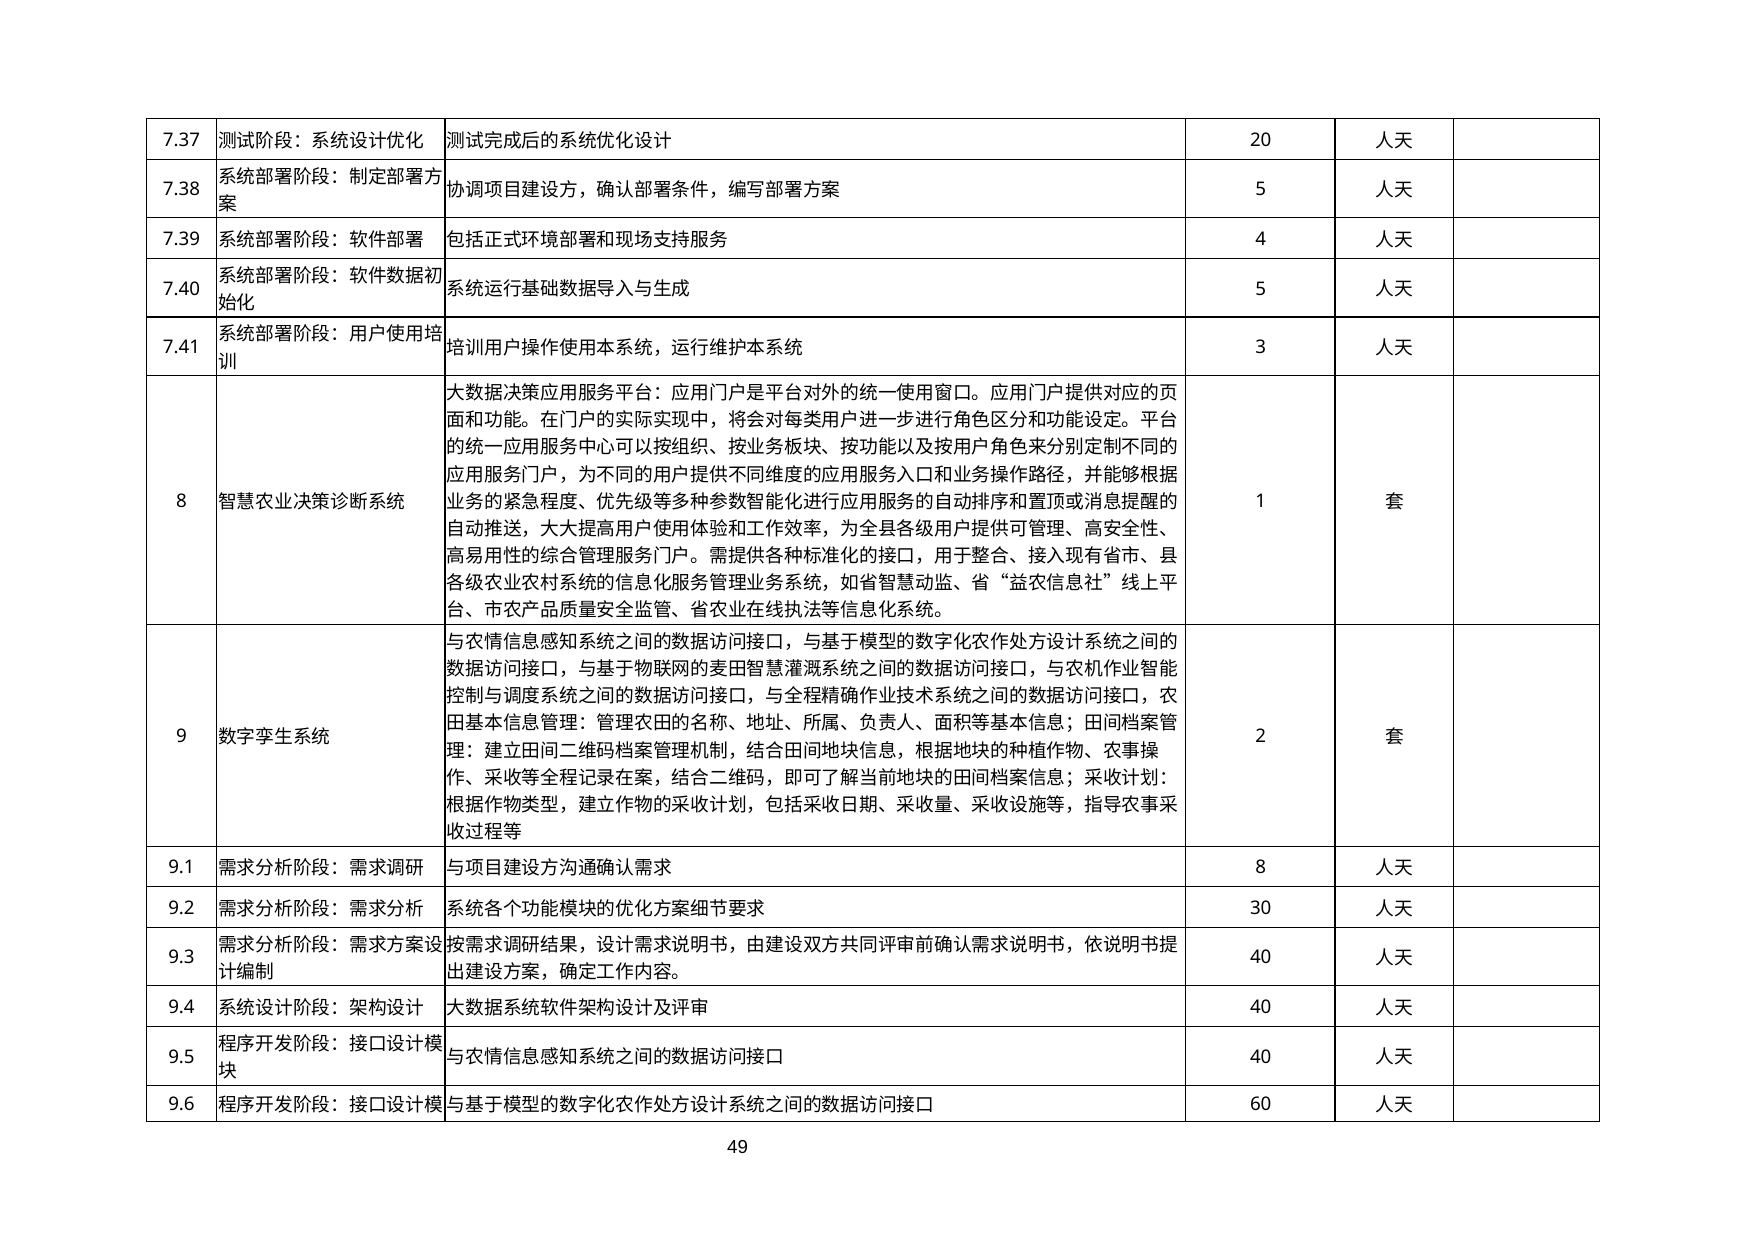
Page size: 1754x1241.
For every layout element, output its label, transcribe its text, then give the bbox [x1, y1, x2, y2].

table_cell 协调项目建设方，确认部署条件，编写部署方案 [446, 160, 1185, 217]
table_cell 按需求调研结果，设计需求说明书，由建设双方共同评审前确认需求说明书，依说明书提出建设方案，确定工作内容。 [446, 928, 1185, 985]
table_cell 需求分析阶段：需求调研 [217, 847, 444, 886]
table_cell 5 [1186, 160, 1334, 217]
table_cell [1454, 1027, 1599, 1084]
table_cell 大数据系统软件架构设计及评审 [446, 986, 1185, 1026]
table_cell [1454, 259, 1599, 316]
table_cell 系统设计阶段：架构设计 [217, 986, 444, 1026]
table_cell 2 [1186, 625, 1334, 846]
table_cell 60 [1186, 1086, 1334, 1121]
table_cell 人天 [1336, 218, 1453, 258]
table_cell [1454, 986, 1599, 1026]
table_cell 9.6 [147, 1086, 216, 1121]
table_cell [1454, 119, 1599, 159]
table_cell 9 [147, 625, 216, 846]
table_cell 人天 [1336, 160, 1453, 217]
table_cell 系统运行基础数据导入与生成 [446, 259, 1185, 316]
table_cell 7.38 [147, 160, 216, 217]
table_cell 需求分析阶段：需求方案设计编制 [217, 928, 444, 985]
table_cell [1454, 1086, 1599, 1121]
table_cell 人天 [1336, 986, 1453, 1026]
table_cell 40 [1186, 928, 1334, 985]
table_cell 7.41 [147, 318, 216, 375]
table_cell 人天 [1336, 847, 1453, 886]
table_cell 套 [1336, 376, 1453, 624]
table_cell 9.1 [147, 847, 216, 886]
table_cell 程序开发阶段：接口设计模块 [217, 1086, 444, 1121]
table_cell [1454, 318, 1599, 375]
table_cell 30 [1186, 887, 1334, 927]
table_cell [446, 1086, 1185, 1121]
table_cell 与农情信息感知系统之间的数据访问接口，与基于模型的数字化农作处方设计系统之间的数据访问接口，与基于物联网的麦田智慧灌溉系统之间的数据访问接口，与农机作业智能控制与调度系统之间的数据访问接口，与全程精确作业技术系统之间的数据访问接口，农田基本信息管理：管理农田的名称、地址、所属、负责人、面积等基本信息；田间档案管理：建立田间二维码档案管理机制，结合田间地块信息，根据地块的种植作物、农事操作、采收等全程记录在案，结合二维码，即可了解当前地块的田间档案信息；采收计划：根据作物类型，建立作物的采收计划，包括采收日期、采收量、采收设施等，指导农事采收过程等 [446, 625, 1185, 846]
table_cell [1454, 376, 1599, 624]
table_cell 7.37 [147, 119, 216, 159]
table_cell 9.4 [147, 986, 216, 1026]
table_cell 大数据决策应用服务平台：应用门户是平台对外的统一使用窗口。应用门户提供对应的页面和功能。在门户的实际实现中，将会对每类用户进一步进行角色区分和功能设定。平台的统一应用服务中心可以按组织、按业务板块、按功能以及按用户角色来分别定制不同的应用服务门户，为不同的用户提供不同维度的应用服务入口和业务操作路径，并能够根据业务的紧急程度、优先级等多种参数智能化进行应用服务的自动排序和置顶或消息提醒的自动推送，大大提高用户使用体验和工作效率，为全县各级用户提供可管理、高安全性、高易用性的综合管理服务门户。需提供各种标准化的接口，用于整合、接入现有省市、县各级农业农村系统的信息化服务管理业务系统，如省智慧动监、省“益农信息社”线上平台、市农产品质量安全监管、省农业在线执法等信息化系统。 [446, 376, 1185, 624]
table_cell 人天 [1336, 1027, 1453, 1084]
table_cell 包括正式环境部署和现场支持服务 [446, 218, 1185, 258]
table_cell 20 [1186, 119, 1334, 159]
table_cell [1454, 928, 1599, 985]
table_cell 测试阶段：系统设计优化 [217, 119, 444, 159]
table_cell 4 [1186, 218, 1334, 258]
table_cell 数字孪生系统 [217, 625, 444, 846]
table_cell 系统部署阶段：软件数据初始化 [217, 259, 444, 316]
table_cell 7.40 [147, 259, 216, 316]
table_cell 与农情信息感知系统之间的数据访问接口 [446, 1027, 1185, 1084]
table_cell [1454, 160, 1599, 217]
table_cell 8 [147, 376, 216, 624]
table_cell [1454, 625, 1599, 846]
table_cell 7.39 [147, 218, 216, 258]
table_cell 智慧农业决策诊断系统 [217, 376, 444, 624]
table_cell 5 [1186, 259, 1334, 316]
table_cell 培训用户操作使用本系统，运行维护本系统 [446, 318, 1185, 375]
table_cell 系统部署阶段：用户使用培训 [217, 318, 444, 375]
table_cell 与项目建设方沟通确认需求 [446, 847, 1185, 886]
table_cell 系统部署阶段：软件部署 [217, 218, 444, 258]
table_cell 测试完成后的系统优化设计 [446, 119, 1185, 159]
table_cell [1454, 887, 1599, 927]
table_cell 人天 [1336, 119, 1453, 159]
table_cell [1454, 218, 1599, 258]
table_cell 需求分析阶段：需求分析 [217, 887, 444, 927]
table_cell 1 [1186, 376, 1334, 624]
table_cell 9.2 [147, 887, 216, 927]
table_cell 40 [1186, 1027, 1334, 1084]
table_cell 3 [1186, 318, 1334, 375]
table_cell 人天 [1336, 318, 1453, 375]
table_cell 40 [1186, 986, 1334, 1026]
table_cell 人天 [1336, 887, 1453, 927]
table_cell 8 [1186, 847, 1334, 886]
table_cell 套 [1336, 625, 1453, 846]
table_cell 系统各个功能模块的优化方案细节要求 [446, 887, 1185, 927]
table_cell 9.3 [147, 928, 216, 985]
table_cell 人天 [1336, 259, 1453, 316]
table_cell 人天 [1336, 1086, 1453, 1121]
table_cell [1454, 847, 1599, 886]
table_cell 人天 [1336, 928, 1453, 985]
table_cell 9.5 [147, 1027, 216, 1084]
table_cell 程序开发阶段：接口设计模块 [217, 1027, 444, 1084]
table_cell 系统部署阶段：制定部署方案 [217, 160, 444, 217]
